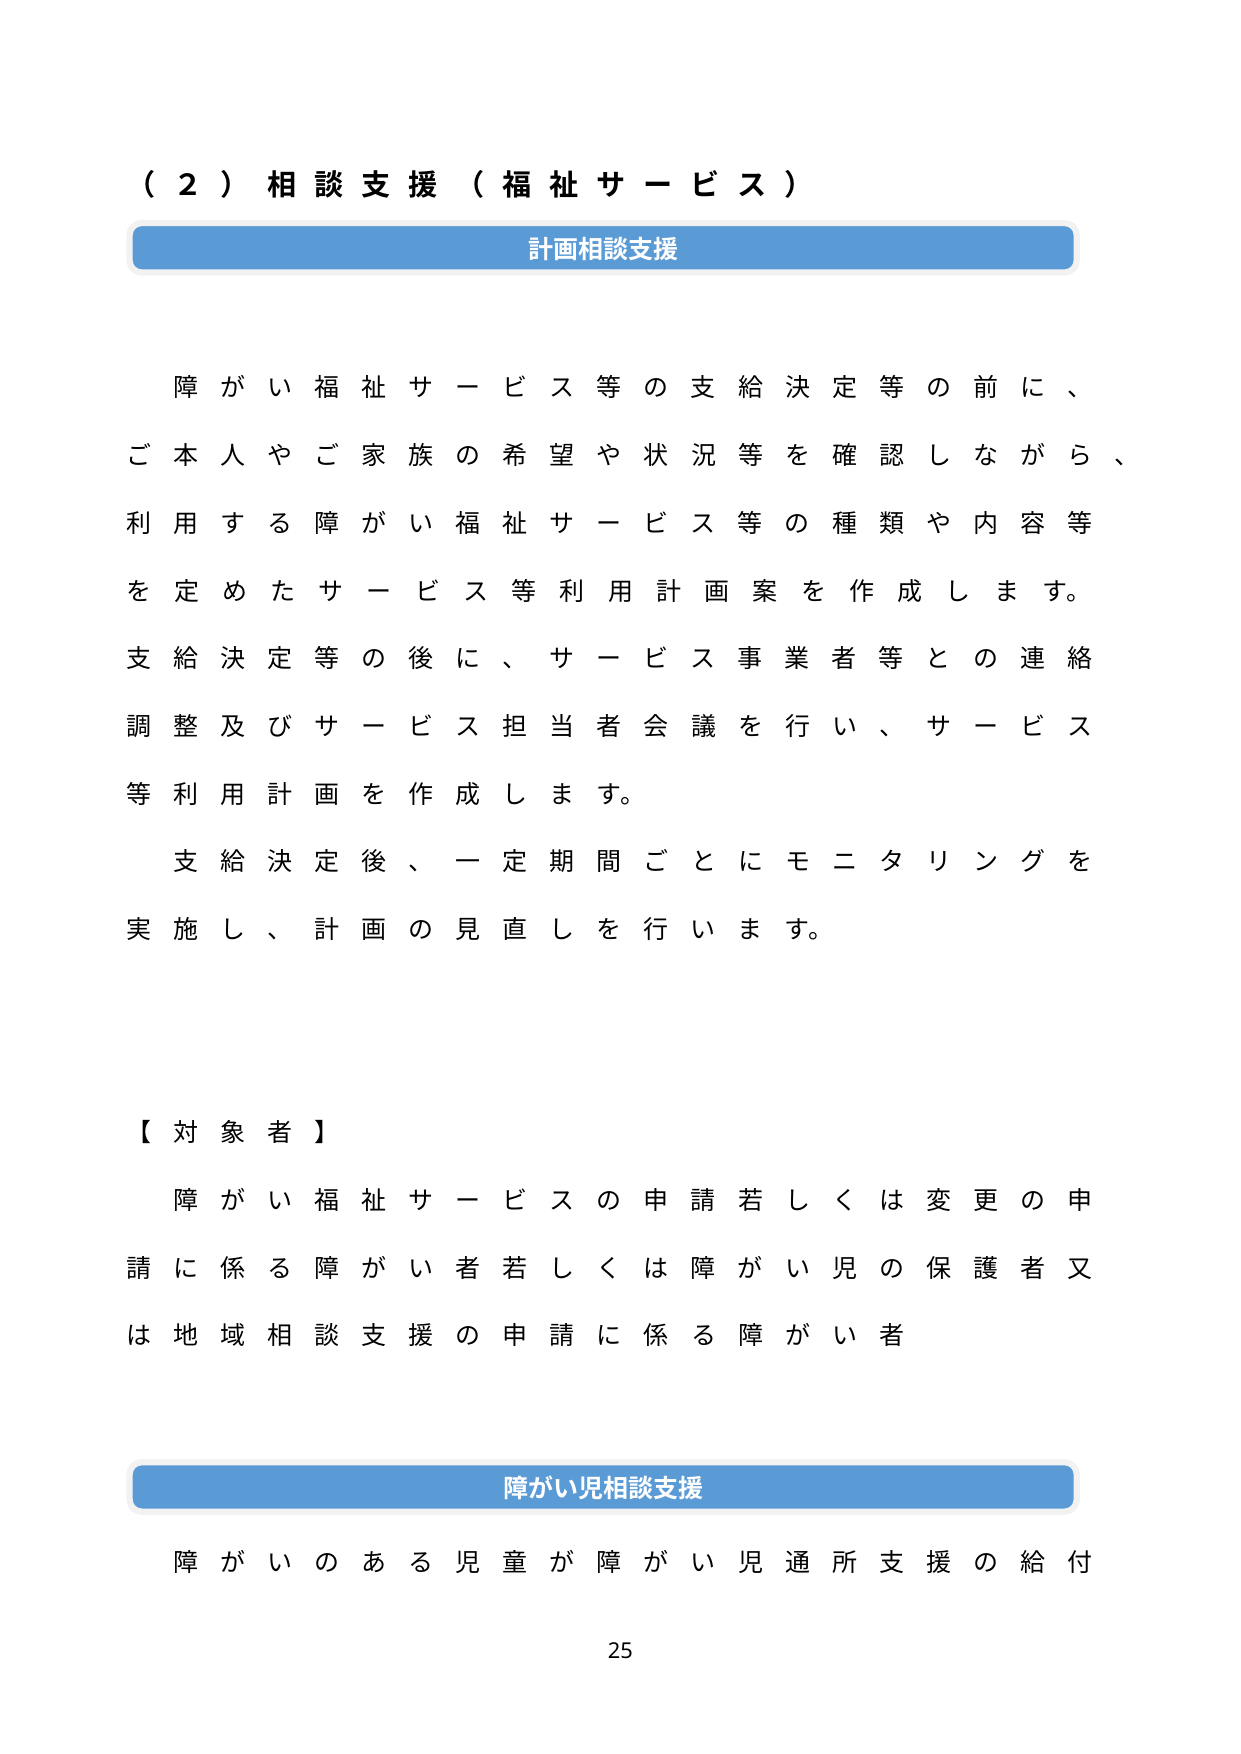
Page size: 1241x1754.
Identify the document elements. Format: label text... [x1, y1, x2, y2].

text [126, 1527, 1114, 1594]
text （２）相談支援（福祉サービス） [126, 149, 1114, 217]
text 支給決定後、一定期間ごとにモニタリングを実施し、計画の見直しを行います。 [126, 826, 1114, 962]
text 障がい福祉サービス等の支給決定等の前に、ご本人やご家族の希望や状況等を確認しながら、利用する障がい福祉サービス等の種類や内容等を定めたサービス等利用計画案を作成します。支給決定等の後に、サービス事業者等との連絡調整及びサービス担当者会議を行い、サービス等利用計画を作成します。 [126, 352, 1114, 826]
text 【対象者】 [126, 1097, 1114, 1165]
text 障がい福祉サービスの申請若しくは変更の申請に係る障がい者若しくは障がい児の保護者又は地域相談支援の申請に係る障がい者 [126, 1165, 1114, 1368]
